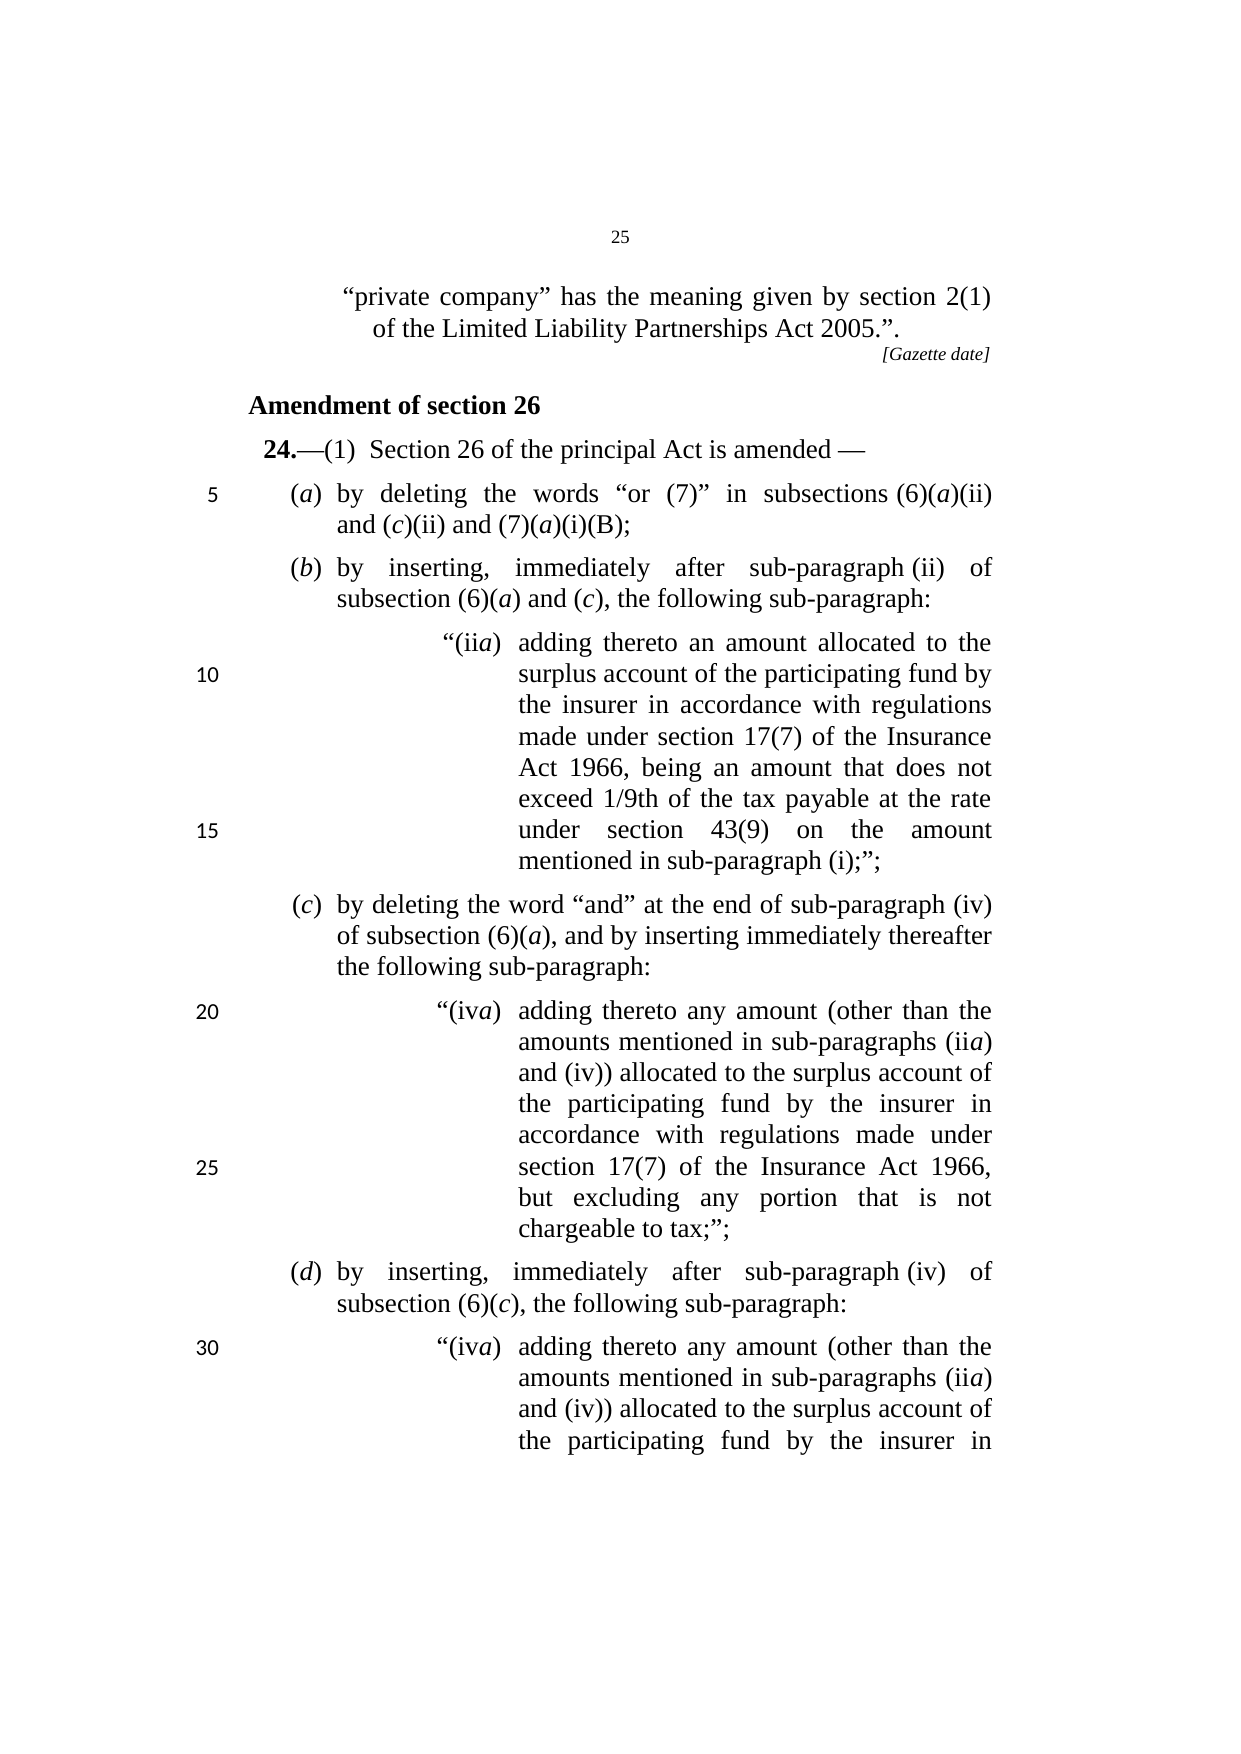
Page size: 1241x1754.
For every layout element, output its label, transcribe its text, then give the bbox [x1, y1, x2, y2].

text (b) by inserting, immediately after sub-paragraph (ii) of subsection (6)(a) and (c), the following sub-paragraph: [248, 551, 992, 614]
text “(iia) adding thereto an amount allocated to the surplus account of the participating fund by the insurer in accordance with regulations made under section 17(7) of the Insurance Act 1966, being an amount that does not exceed 1/9th of the tax payable at the rate under section 43(9) on the amount mentioned in sub-paragraph (i);”; [406, 626, 992, 875]
subtitle Amendment of section 26 [248, 389, 992, 421]
text [Gazette date] [548, 343, 992, 364]
text (c) by deleting the word “and” at the end of sub-paragraph (iv) of subsection (6)(a), and by inserting immediately thereafter the following sub-paragraph: [248, 888, 992, 981]
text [406, 1330, 992, 1455]
text “private company” has the meaning given by section 2(1) of the Limited Liability Partnerships Act 2005.”. [342, 281, 992, 343]
text (d) by inserting, immediately after sub-paragraph (iv) of subsection (6)(c), the following sub-paragraph: [248, 1256, 992, 1318]
text 24.—(1) Section 26 of the principal Act is amended — [248, 433, 992, 464]
text (a) by deleting the words “or (7)” in subsections (6)(a)(ii) and (c)(ii) and (7)(a)(i)(B); [248, 477, 992, 539]
